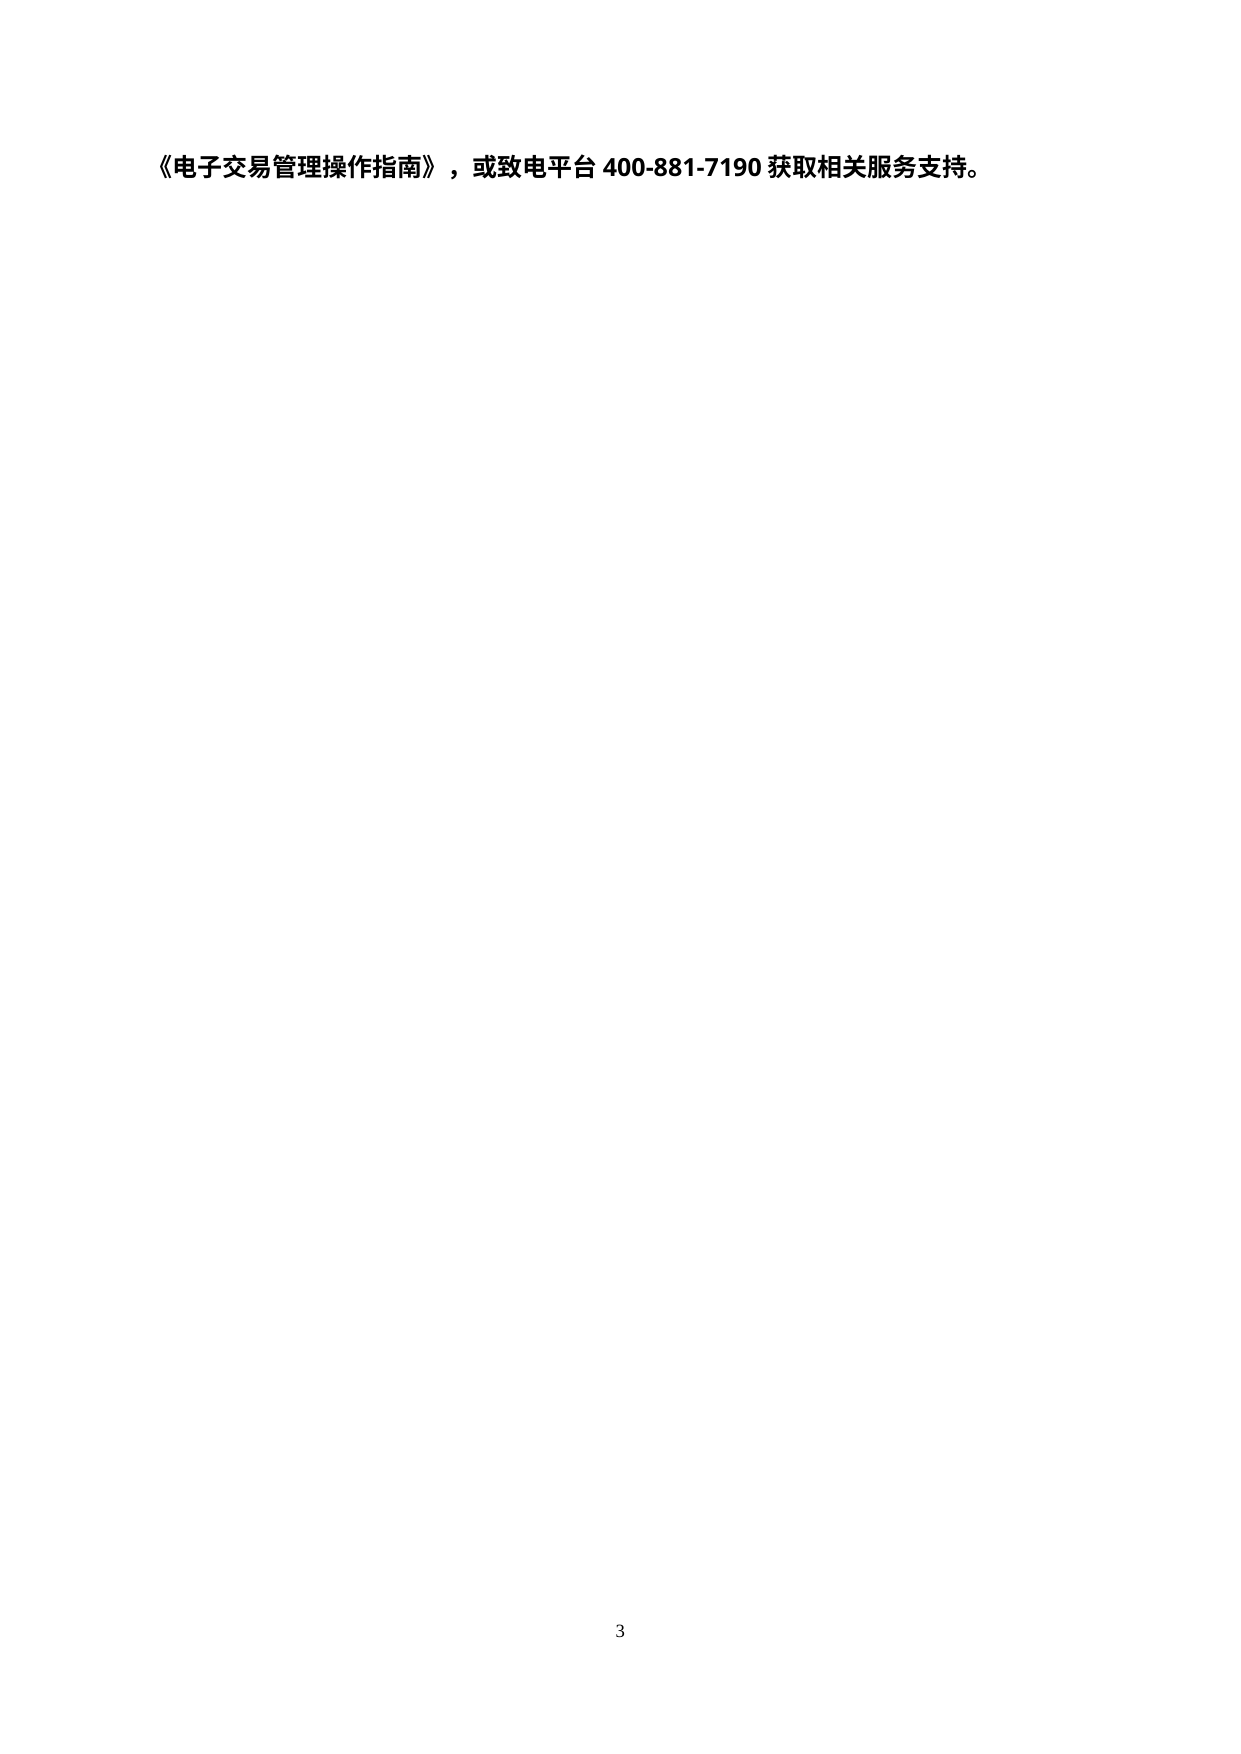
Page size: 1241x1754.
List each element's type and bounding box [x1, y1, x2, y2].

text [148, 148, 1092, 184]
